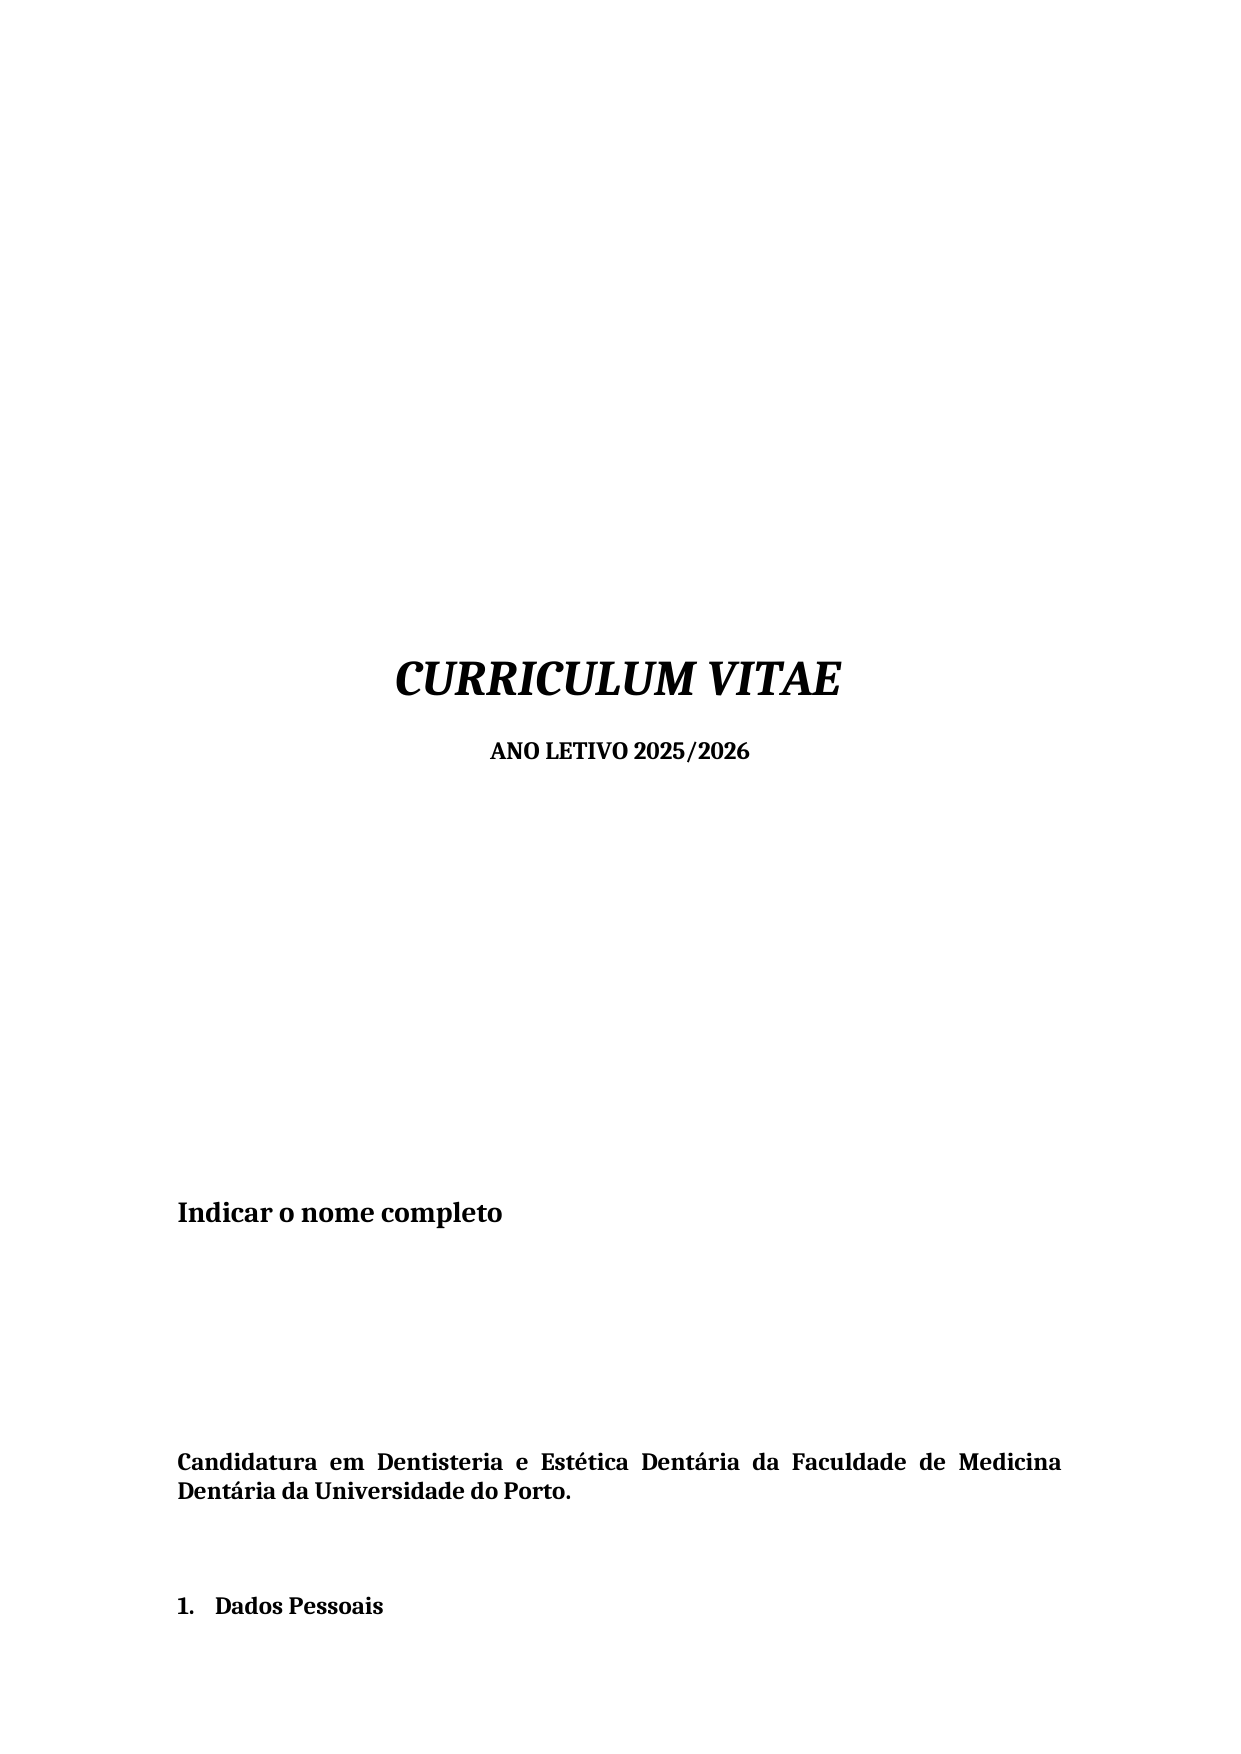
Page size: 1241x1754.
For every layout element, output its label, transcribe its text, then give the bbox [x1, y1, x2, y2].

list Dados Pessoais [177, 1592, 1063, 1621]
